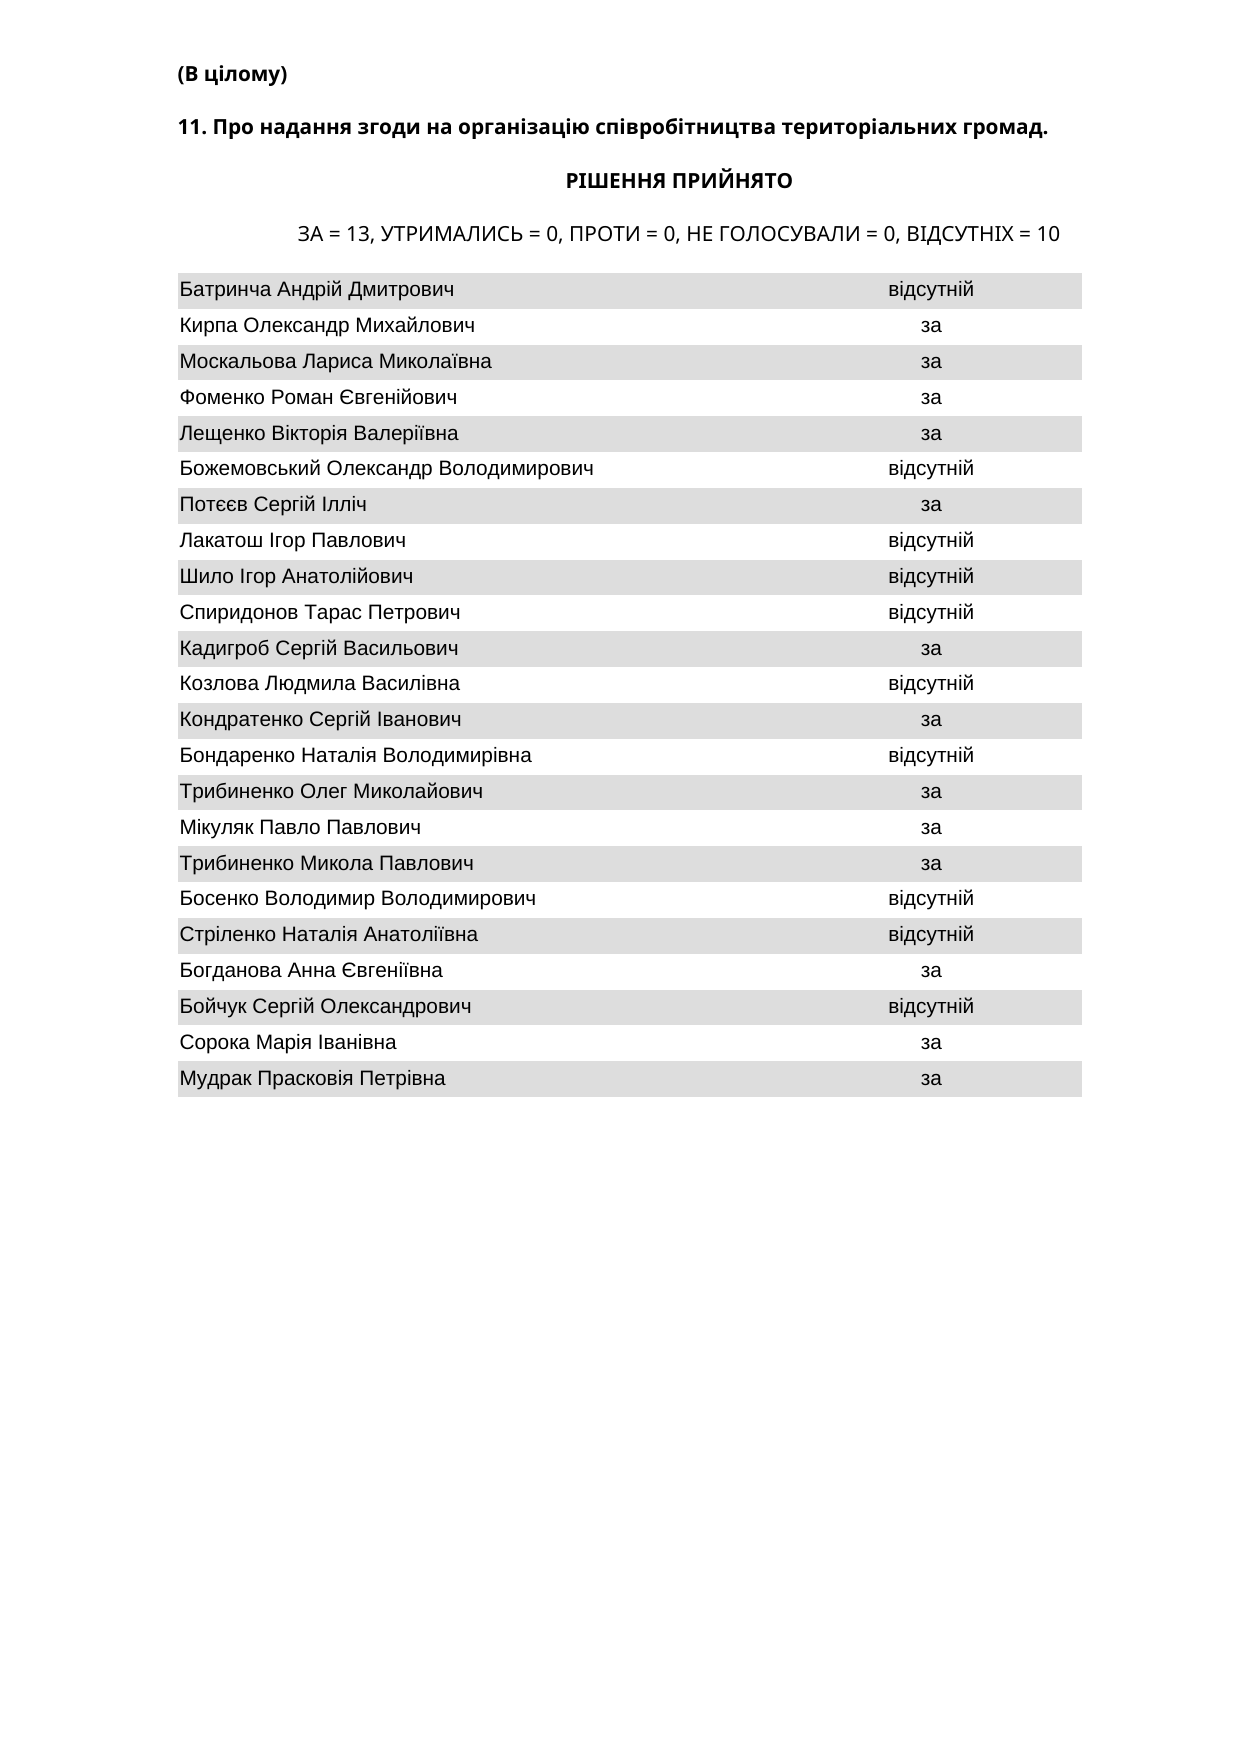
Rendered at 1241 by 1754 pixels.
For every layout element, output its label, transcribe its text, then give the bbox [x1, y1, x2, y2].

text РІШЕННЯ ПРИЙНЯТО [177, 166, 1181, 194]
table_cell відсутній [781, 882, 1082, 918]
table_header відсутній [781, 273, 1082, 309]
table_cell за [781, 309, 1082, 344]
table_cell за [781, 775, 1082, 810]
text 11. Про надання згоди на організацію співробітництва територіальних громад. [177, 112, 1181, 141]
table_cell за [781, 810, 1082, 846]
table_cell відсутній [781, 452, 1082, 488]
table_cell Бондаренко Наталія Володимирівна [178, 739, 781, 774]
table_cell Фоменко Роман Євгенійович [178, 380, 781, 416]
table_cell Мудрак Прасковія Петрівна [178, 1061, 781, 1097]
table_cell відсутній [781, 595, 1082, 631]
table_cell Потєєв Сергій Ілліч [178, 488, 781, 524]
table_cell Спиридонов Тарас Петрович [178, 595, 781, 631]
table_cell Кирпа Олександр Михайлович [178, 309, 781, 344]
table_cell відсутній [781, 667, 1082, 703]
table_cell відсутній [781, 739, 1082, 774]
table_cell Шило Ігор Анатолійович [178, 560, 781, 595]
text ЗА = 13, УТРИМАЛИСЬ = 0, ПРОТИ = 0, НЕ ГОЛОСУВАЛИ = 0, ВІДСУТНІХ = 10 [177, 219, 1181, 248]
table_cell за [781, 488, 1082, 524]
table_cell Богданова Анна Євгеніївна [178, 954, 781, 989]
table_cell відсутній [781, 990, 1082, 1025]
table_cell за [781, 345, 1082, 380]
table_cell Трибиненко Микола Павлович [178, 846, 781, 882]
table_cell Козлова Людмила Василівна [178, 667, 781, 703]
table_cell відсутній [781, 918, 1082, 954]
table_cell за [781, 1061, 1082, 1097]
text (В цілому) [177, 59, 1181, 87]
table_cell Босенко Володимир Володимирович [178, 882, 781, 918]
table_cell за [781, 1025, 1082, 1061]
table_cell Москальова Лариса Миколаївна [178, 345, 781, 380]
table_cell Лакатош Ігор Павлович [178, 524, 781, 559]
table_cell за [781, 631, 1082, 667]
table_cell відсутній [781, 560, 1082, 595]
table_cell за [781, 416, 1082, 452]
table_cell Лещенко Вікторія Валеріївна [178, 416, 781, 452]
table_header Батринча Андрій Дмитрович [178, 273, 781, 309]
table_cell Сорока Марія Іванівна [178, 1025, 781, 1061]
table_cell за [781, 703, 1082, 739]
table_cell Кондратенко Сергій Іванович [178, 703, 781, 739]
table_cell за [781, 954, 1082, 989]
table_cell Стріленко Наталія Анатоліївна [178, 918, 781, 954]
table_cell Божемовський Олександр Володимирович [178, 452, 781, 488]
table_cell відсутній [781, 524, 1082, 559]
table_cell Трибиненко Олег Миколайович [178, 775, 781, 810]
table_cell за [781, 380, 1082, 416]
table_cell Кадигроб Сергій Васильович [178, 631, 781, 667]
table_cell Мікуляк Павло Павлович [178, 810, 781, 846]
table_cell Бойчук Сергій Олександрович [178, 990, 781, 1025]
table_cell за [781, 846, 1082, 882]
